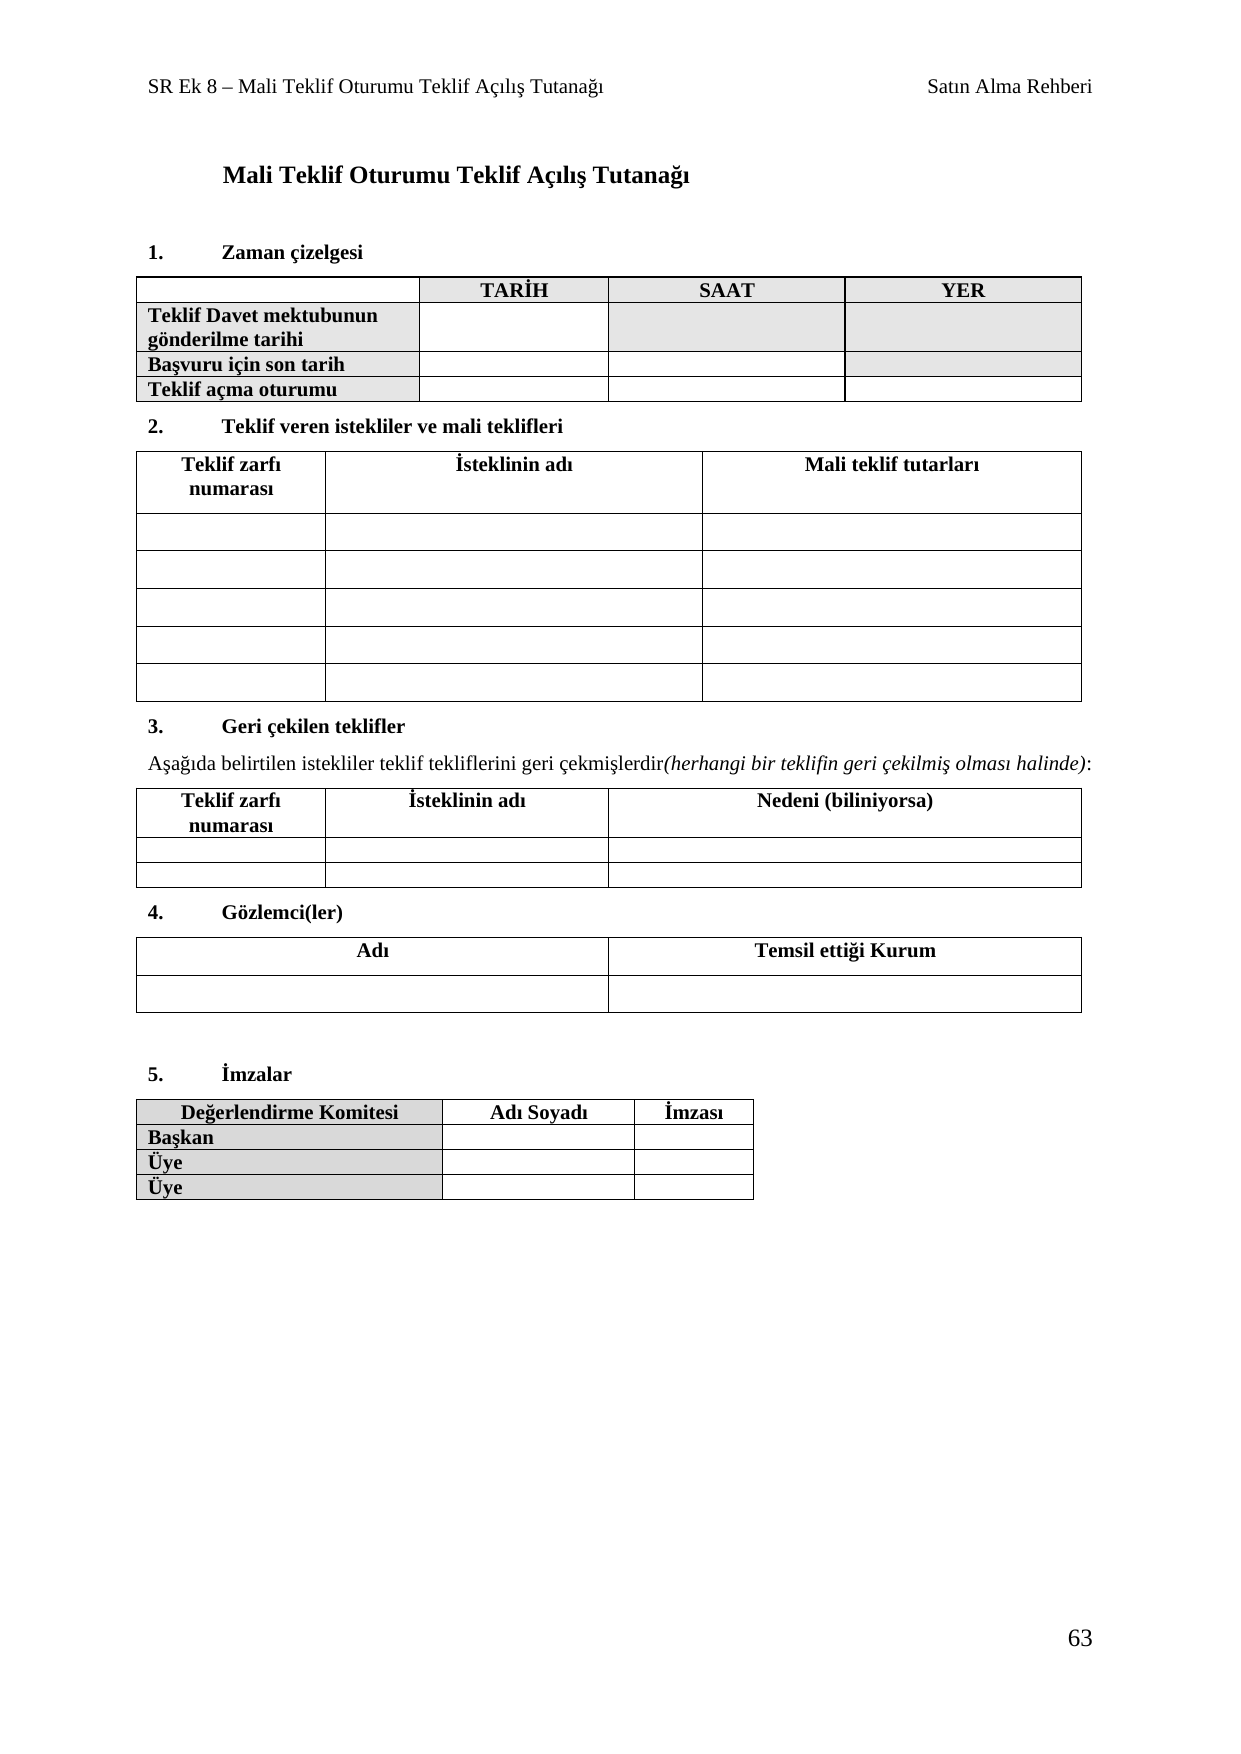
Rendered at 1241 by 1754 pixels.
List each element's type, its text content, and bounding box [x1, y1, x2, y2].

table_cell [846, 303, 1081, 351]
table_cell [443, 1175, 634, 1199]
table_cell [703, 627, 1081, 663]
table_header Nedeni (biliniyorsa) [609, 789, 1081, 837]
table_cell [326, 551, 702, 588]
table_cell [326, 514, 702, 550]
table_cell Başvuru için son tarih [137, 352, 419, 376]
table_cell [326, 863, 608, 887]
table_cell [326, 838, 608, 862]
table_cell [609, 377, 844, 401]
table_cell Üye [137, 1175, 442, 1199]
table_header İmzası [635, 1100, 753, 1124]
table_cell [137, 838, 325, 862]
table_cell [137, 976, 608, 1012]
table_header Teklif zarfı numarası [137, 452, 325, 513]
table_header YER [846, 278, 1081, 302]
table_header Adı [137, 938, 608, 974]
table_header SAAT [609, 278, 844, 302]
text 4. Gözlemci(ler) [148, 900, 1093, 924]
table_cell [137, 627, 325, 663]
table_cell [846, 377, 1081, 401]
table_header Mali teklif tutarları [703, 452, 1081, 513]
text 2. Teklif veren istekliler ve mali teklifleri [148, 414, 1093, 438]
table_cell [326, 627, 702, 663]
table_cell Üye [137, 1150, 442, 1174]
table_cell [137, 551, 325, 588]
table_header TARİH [420, 278, 608, 302]
table_cell [635, 1150, 753, 1174]
text 5. İmzalar [148, 1062, 1093, 1086]
table_cell [703, 589, 1081, 626]
table_cell [703, 551, 1081, 588]
table_cell [846, 352, 1081, 376]
table_header Temsil ettiği Kurum [609, 938, 1081, 974]
table_header Teklif zarfı numarası [137, 789, 325, 837]
table_cell [703, 664, 1081, 701]
table_cell [420, 352, 608, 376]
table_cell Teklif açma oturumu [137, 377, 419, 401]
text 3. Geri çekilen teklifler [148, 714, 1093, 738]
table_cell [635, 1125, 753, 1149]
table_cell [137, 514, 325, 550]
table_cell [420, 303, 608, 351]
table_cell [609, 976, 1081, 1012]
table_cell [326, 589, 702, 626]
table_header Değerlendirme Komitesi [137, 1100, 442, 1124]
table_cell [326, 664, 702, 701]
table_header İsteklinin adı [326, 452, 702, 513]
table_cell [137, 664, 325, 701]
table_cell [703, 514, 1081, 550]
table_cell [443, 1150, 634, 1174]
text 1. Zaman çizelgesi [148, 240, 1093, 264]
table_cell Başkan [137, 1125, 442, 1149]
table_cell [443, 1125, 634, 1149]
subtitle Mali Teklif Oturumu Teklif Açılış Tutanağı [148, 160, 1093, 189]
table_cell [137, 863, 325, 887]
table_cell [420, 377, 608, 401]
table_cell [609, 303, 844, 351]
table_cell [609, 863, 1081, 887]
table_cell [609, 838, 1081, 862]
table_header [137, 278, 419, 302]
table_header İsteklinin adı [326, 789, 608, 837]
text Aşağıda belirtilen istekliler teklif tekliflerini geri çekmişlerdir(herhangi bir teklifin geri çekilmiş olması halinde): [148, 751, 1093, 775]
table_cell [137, 589, 325, 626]
table_cell [609, 352, 844, 376]
table_cell [635, 1175, 753, 1199]
table_header Adı Soyadı [443, 1100, 634, 1124]
table_cell Teklif Davet mektubunun gönderilme tarihi [137, 303, 419, 351]
